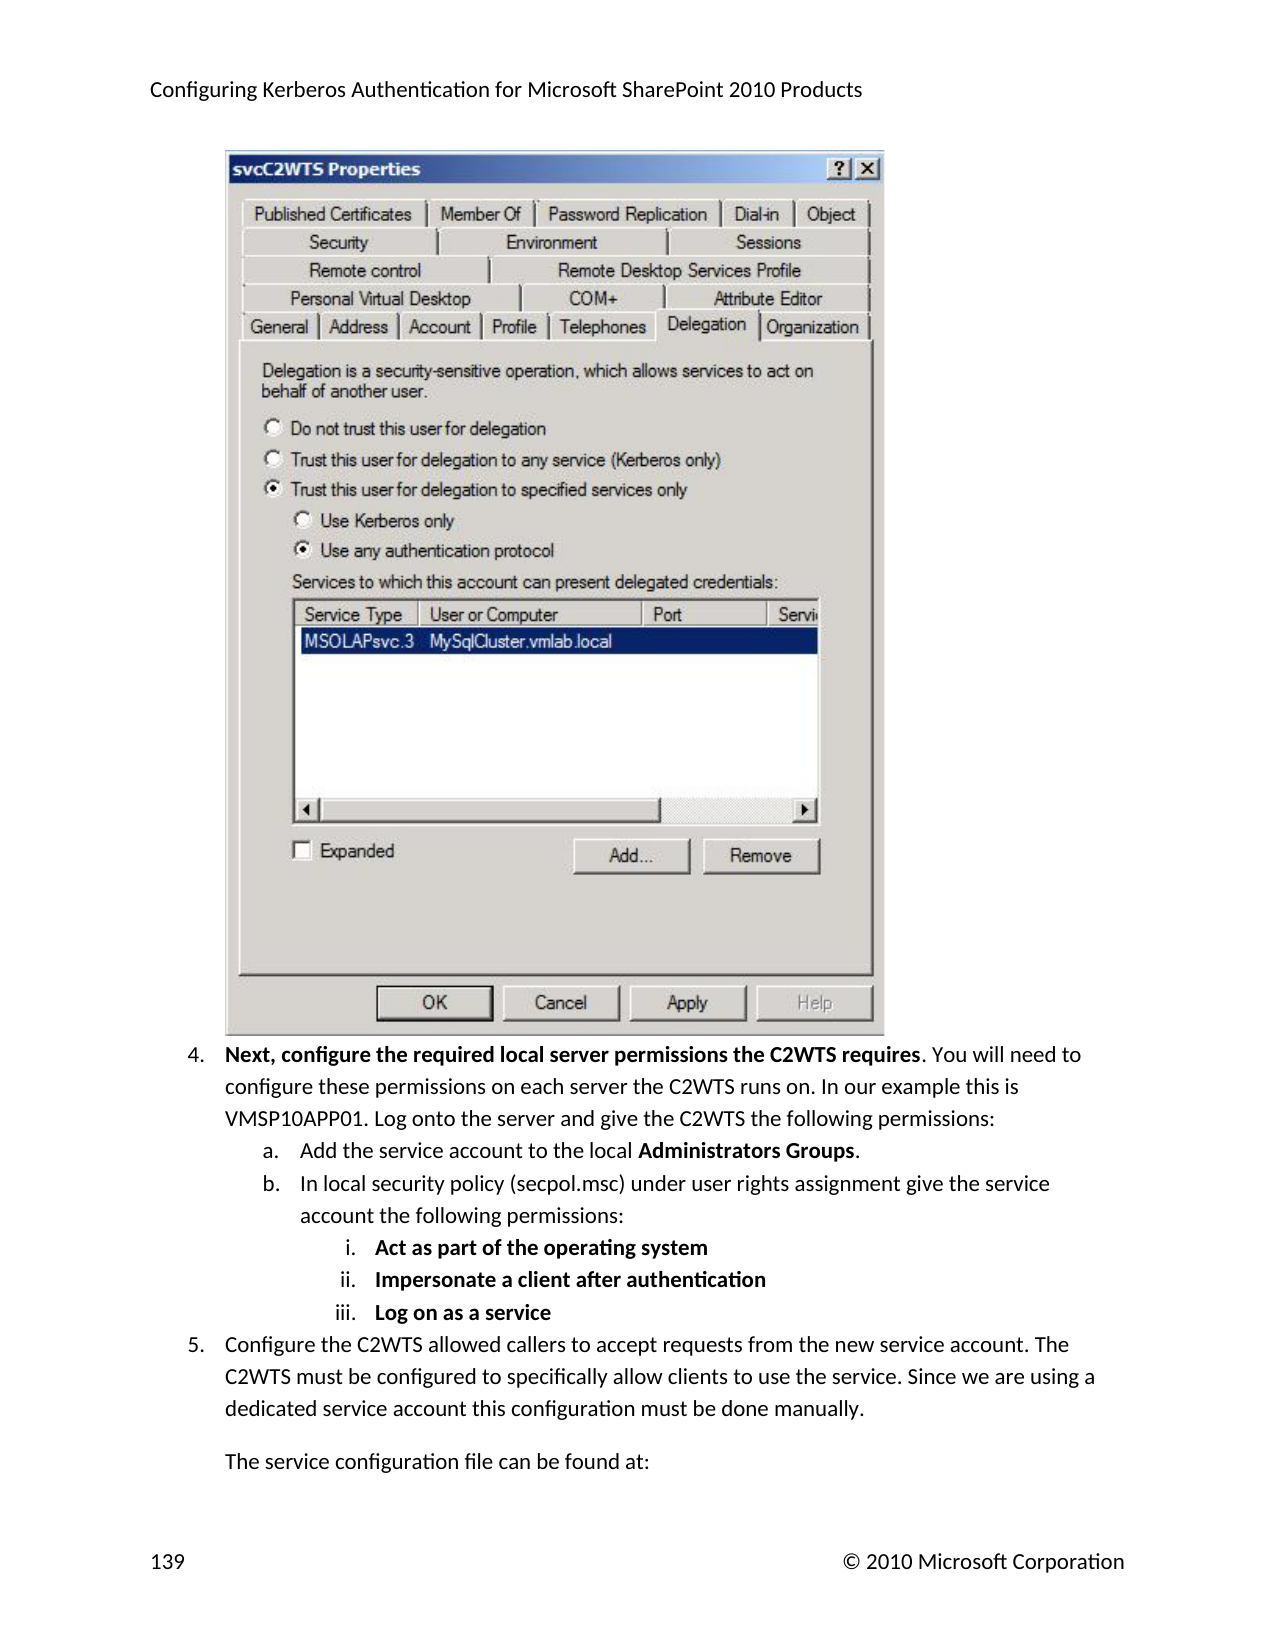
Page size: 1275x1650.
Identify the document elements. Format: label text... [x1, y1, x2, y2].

list Log on as a service [356, 1298, 1125, 1326]
list Act as part of the operating system [356, 1233, 1125, 1261]
list Add the service account to the local Administrators Groups. [262, 1137, 1125, 1165]
list Impersonate a client after authentication [356, 1265, 1125, 1293]
picture [225, 150, 885, 1036]
list In local security policy (secpol.msc) under user rights assignment give the service account the following permissions: [262, 1169, 1125, 1229]
text The service configuration file can be found at: [225, 1447, 1125, 1475]
list Next, configure the required local server permissions the C2WTS requires. You will need to configure these permissions on each server the C2WTS runs on. In our example this is VMSP10APP01. Log onto the server and give the C2WTS the following permissions: [187, 1040, 1125, 1132]
list Configure the C2WTS allowed callers to accept requests from the new service account. The C2WTS must be configured to specifically allow clients to use the service. Since we are using a dedicated service account this configuration must be done manually. [187, 1330, 1125, 1422]
